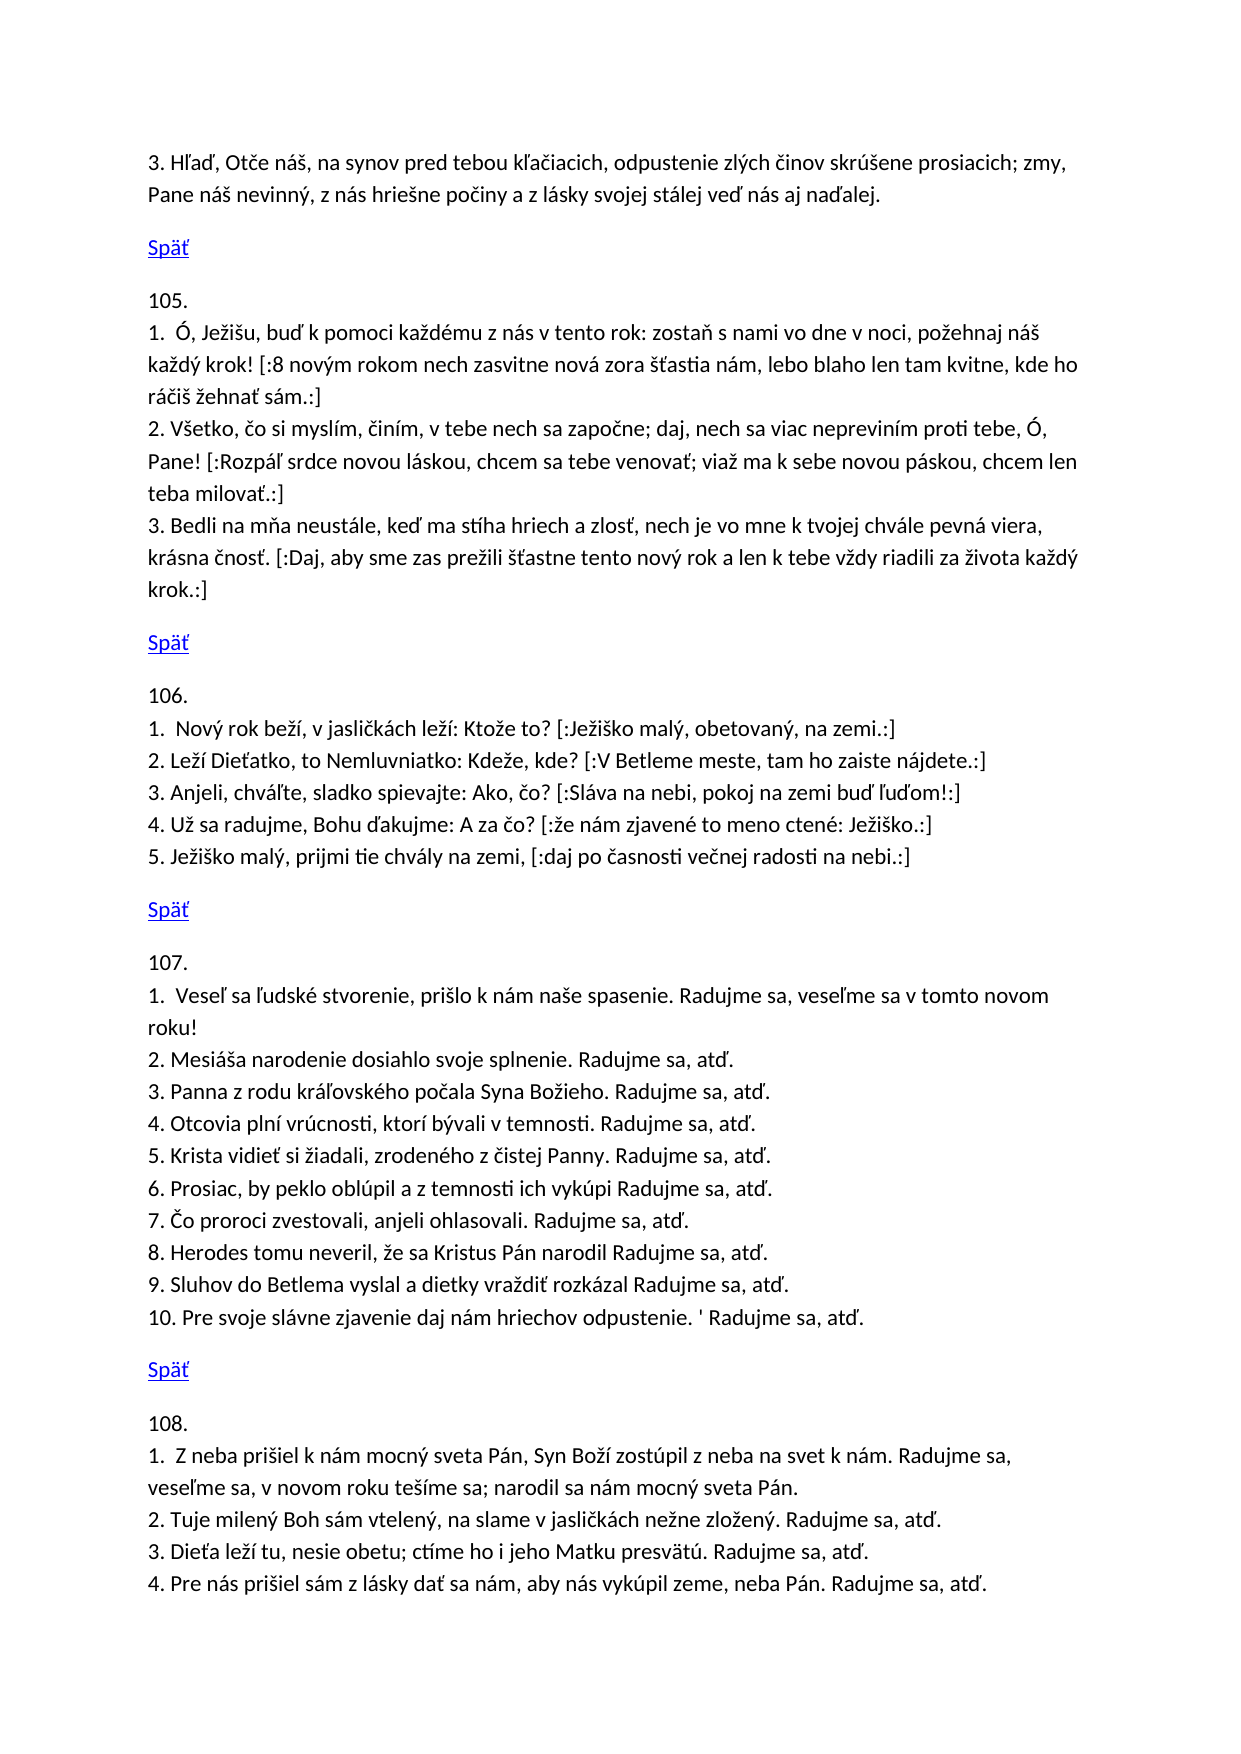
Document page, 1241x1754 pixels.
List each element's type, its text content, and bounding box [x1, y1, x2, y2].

text Späť [148, 628, 1093, 657]
text 105. 1. Ó, Ježišu, buď k pomoci každému z nás v tento rok: zostaň s nami vo dne v noci, požehnaj náš každý krok! [:8 novým rokom nech zasvitne nová zora šťastia nám, lebo blaho len tam kvitne, kde ho ráčiš žehnať sám.:] 2. Všetko, čo si myslím, činím, v tebe nech sa započne; daj, nech sa viac nepreviním proti tebe, Ó, Pane! [:Rozpáľ srdce novou láskou, chcem sa tebe venovať; viaž ma k sebe novou páskou, chcem len teba milovať.:] 3. Bedli na mňa neustále, keď ma stíha hriech a zlosť, nech je vo mne k tvojej chvále pevná viera, krásna čnosť. [:Daj, aby sme zas prežili šťastne tento nový rok a len k tebe vždy riadili za života každý krok.:] [148, 286, 1093, 603]
text Späť [148, 233, 1093, 261]
text 107. 1. Veseľ sa ľudské stvorenie, prišlo k nám naše spasenie. Radujme sa, veseľme sa v tomto novom roku! 2. Mesiáša narodenie dosiahlo svoje splnenie. Radujme sa, atď. 3. Panna z rodu kráľovského počala Syna Božieho. Radujme sa, atď. 4. Otcovia plní vrúcnosti, ktorí bývali v temnosti. Radujme sa, atď. 5. Krista vidieť si žiadali, zrodeného z čistej Panny. Radujme sa, atď. 6. Prosiac, by peklo oblúpil a z temnosti ich vykúpi Radujme sa, atď. 7. Čo proroci zvestovali, anjeli ohlasovali. Radujme sa, atď. 8. Herodes tomu neveril, že sa Kristus Pán narodil Radujme sa, atď. 9. Sluhov do Betlema vyslal a dietky vraždiť rozkázal Radujme sa, atď. 10. Pre svoje slávne zjavenie daj nám hriechov odpustenie. ' Radujme sa, atď. [148, 948, 1093, 1331]
text 106. 1. Nový rok beží, v jasličkách leží: Ktože to? [:Ježiško malý, obetovaný, na zemi.:] 2. Leží Dieťatko, to Nemluvniatko: Kdeže, kde? [:V Betleme meste, tam ho zaiste nájdete.:] 3. Anjeli, chváľte, sladko spievajte: Ako, čo? [:Sláva na nebi, pokoj na zemi buď ľuďom!:] 4. Už sa radujme, Bohu ďakujme: A za čo? [:že nám zjavené to meno ctené: Ježiško.:] 5. Ježiško malý, prijmi tie chvály na zemi, [:daj po časnosti večnej radosti na nebi.:] [148, 682, 1093, 871]
text Späť [148, 896, 1093, 923]
text Späť [148, 1356, 1093, 1384]
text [148, 148, 1093, 208]
text 108. 1. Z neba prišiel k nám mocný sveta Pán, Syn Boží zostúpil z neba na svet k nám. Radujme sa, veseľme sa, v novom roku tešíme sa; narodil sa nám mocný sveta Pán. 2. Tuje milený Boh sám vtelený, na slame v jasličkách nežne zložený. Radujme sa, atď. 3. Dieťa leží tu, nesie obetu; ctíme ho i jeho Matku presvätú. Radujme sa, atď. 4. Pre nás prišiel sám z lásky dať sa nám, aby nás vykúpil zeme, neba Pán. Radujme sa, atď. [148, 1409, 1093, 1598]
